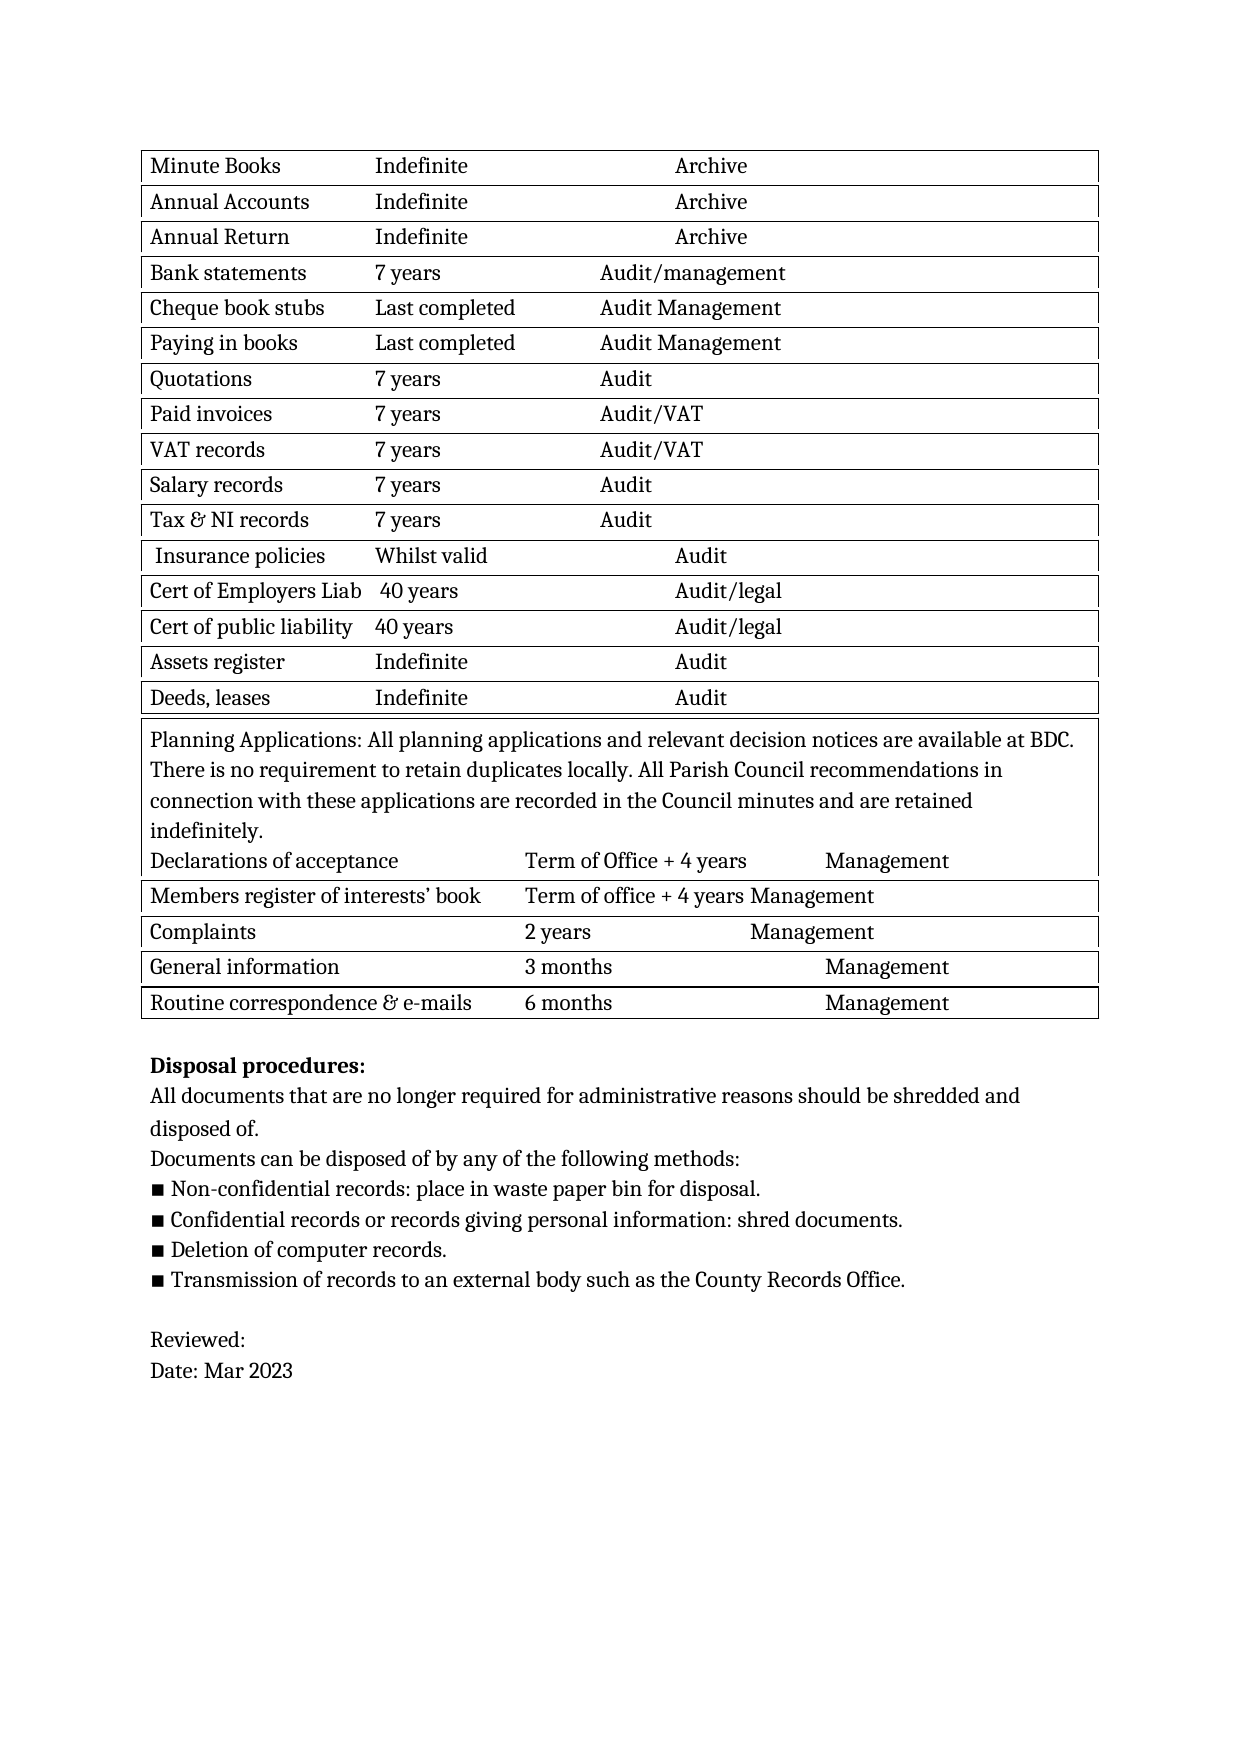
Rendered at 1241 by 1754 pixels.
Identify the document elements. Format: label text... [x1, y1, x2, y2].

text Members register of interests’ book Term of office + 4 years Management [142, 881, 1098, 912]
text Routine correspondence & e-mails 6 months Management [142, 988, 1098, 1018]
text Documents can be disposed of by any of the following methods: [150, 1146, 1090, 1172]
text Annual Accounts Indefinite Archive [142, 186, 1098, 217]
text ▪ Confidential records or records giving personal information: shred documents. [150, 1206, 1090, 1233]
text Complaints 2 years Management [142, 917, 1098, 947]
text Reviewed: [150, 1327, 1090, 1354]
text Paid invoices 7 years Audit/VAT [142, 399, 1098, 429]
text Declarations of acceptance Term of Office + 4 years Management [142, 845, 1098, 876]
text Quotations 7 years Audit [142, 364, 1098, 394]
text ▪ Transmission of records to an external body such as the County Records Office. [150, 1267, 1090, 1293]
text Cert of public liability 40 years Audit/legal [142, 611, 1098, 642]
text Tax & NI records 7 years Audit [142, 505, 1098, 536]
text Planning Applications: All planning applications and relevant decision notices are available at BDC. There is no requirement to retain duplicates locally. All Parish Council recommendations in connection with these applications are recorded in the Council minutes and are retained indefinitely. [142, 719, 1098, 844]
text Salary records 7 years Audit [142, 470, 1098, 500]
text Minute Books Indefinite Archive [142, 151, 1098, 182]
text Deeds, leases Indefinite Audit [142, 682, 1098, 713]
text Paying in books Last completed Audit Management [142, 328, 1098, 359]
text ▪ Non-confidential records: place in waste paper bin for disposal. [150, 1176, 1090, 1203]
text Bank statements 7 years Audit/management [142, 257, 1098, 288]
text Disposal procedures: [150, 1053, 1090, 1079]
text Annual Return Indefinite Archive [142, 222, 1098, 252]
text Insurance policies Whilst valid Audit [142, 541, 1098, 571]
text Assets register Indefinite Audit [142, 647, 1098, 677]
text All documents that are no longer required for administrative reasons should be shredded and disposed of. [150, 1083, 1090, 1142]
text Cert of Employers Liab 40 years Audit/legal [142, 576, 1098, 607]
text Date: Mar 2023 [150, 1357, 1090, 1384]
text ▪ Deletion of computer records. [150, 1237, 1090, 1263]
text General information 3 months Management [142, 952, 1098, 983]
text Cheque book stubs Last completed Audit Management [142, 293, 1098, 323]
text VAT records 7 years Audit/VAT [142, 434, 1098, 465]
